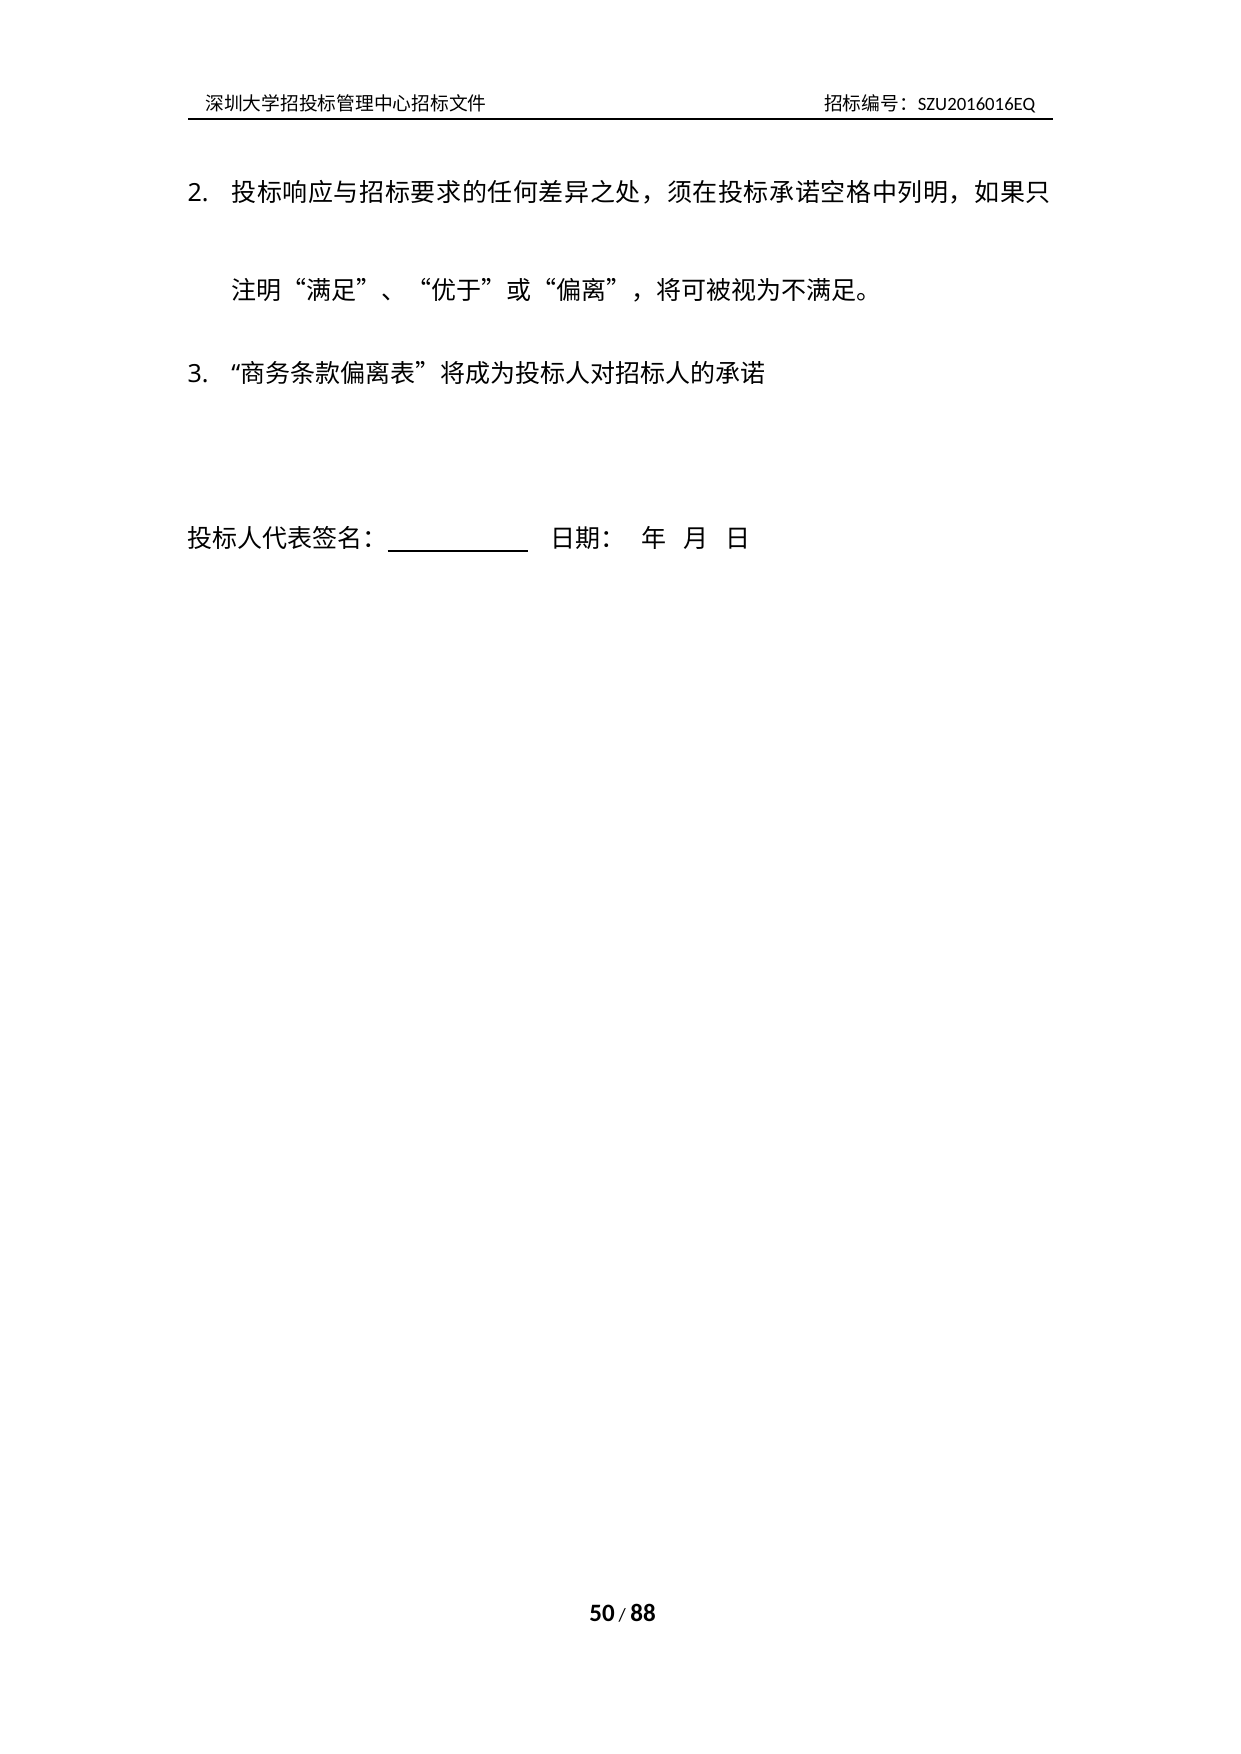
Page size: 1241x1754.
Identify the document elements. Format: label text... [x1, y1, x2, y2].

list “商务条款偏离表”将成为投标人对招标人的承诺 [187, 339, 1053, 404]
list 投标响应与招标要求的任何差异之处，须在投标承诺空格中列明，如果只注明“满足”、“优于”或“偏离”，将可被视为不满足。 [187, 158, 1053, 321]
text 投标人代表签名： 日期： 年 月 日 [187, 504, 1053, 569]
